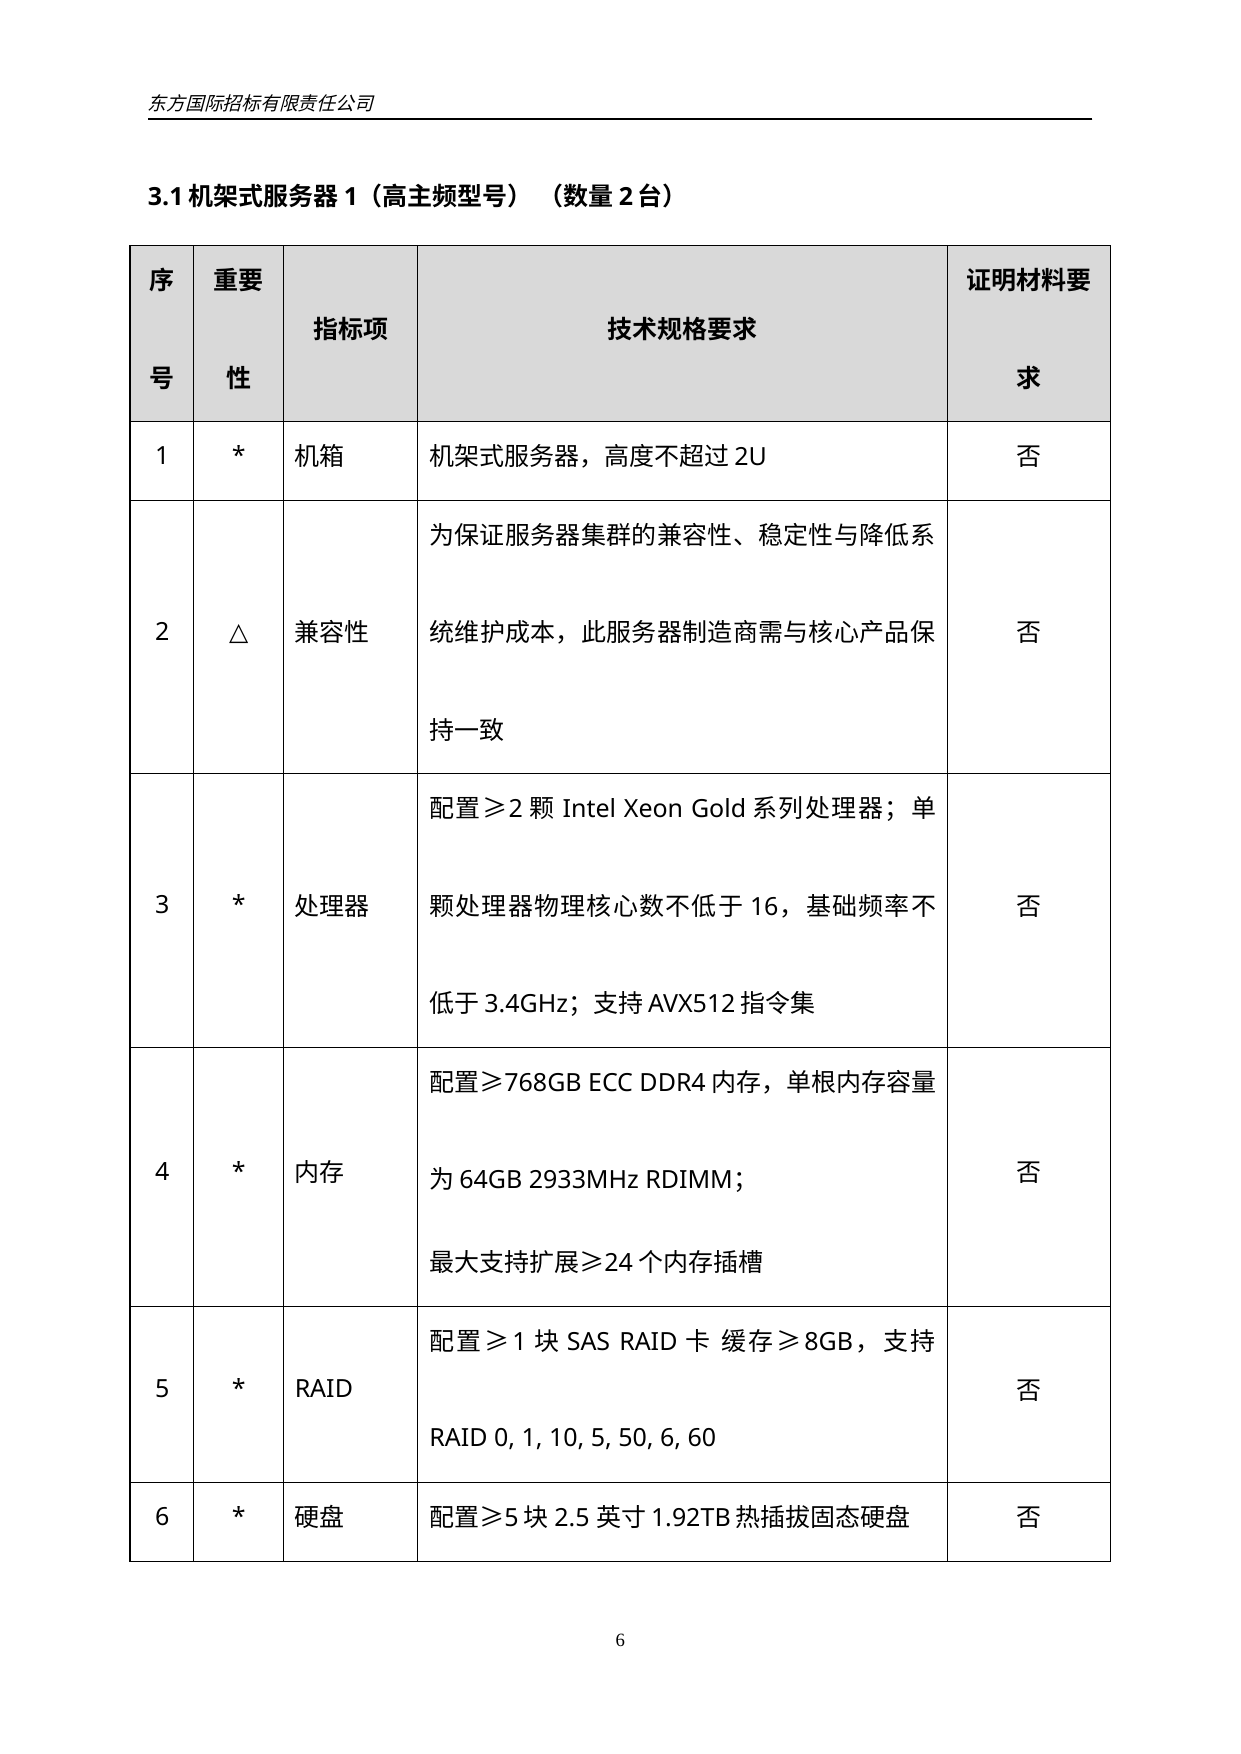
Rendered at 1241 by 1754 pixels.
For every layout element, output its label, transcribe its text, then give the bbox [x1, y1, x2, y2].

table_cell 配置≥1块SAS RAID卡 缓存≥8GB，支持RAID 0, 1, 10, 5, 50, 6, 60 [418, 1307, 947, 1482]
table_cell RAID [284, 1307, 417, 1482]
table_cell 为保证服务器集群的兼容性、稳定性与降低系统维护成本，此服务器制造商需与核心产品保持一致 [418, 501, 947, 773]
table_cell 否 [948, 1483, 1110, 1561]
table_cell * [194, 422, 283, 500]
table_cell * [194, 774, 283, 1047]
table_header 证明材料要求 [948, 246, 1110, 421]
table_cell △ [194, 501, 283, 773]
table_header 技术规格要求 [418, 246, 947, 421]
table_cell 2 [131, 501, 193, 773]
table_cell 4 [131, 1048, 193, 1306]
table_cell 机架式服务器，高度不超过2U [418, 422, 947, 500]
table_cell 处理器 [284, 774, 417, 1047]
table_cell 配置≥2颗 Intel Xeon Gold系列处理器；单颗处理器物理核心数不低于16，基础频率不低于3.4GHz；支持AVX512指令集 [418, 774, 947, 1047]
table_cell * [194, 1483, 283, 1561]
table_header 序号 [131, 246, 193, 421]
table_cell 配置≥768GB ECC DDR4内存，单根内存容量为64GB 2933MHz RDIMM； 最大支持扩展≥24个内存插槽 [418, 1048, 947, 1306]
table_cell 否 [948, 422, 1110, 500]
table_cell 兼容性 [284, 501, 417, 773]
table_cell 内存 [284, 1048, 417, 1306]
table_cell 1 [131, 422, 193, 500]
table_cell 6 [131, 1483, 193, 1561]
table_cell 硬盘 [284, 1483, 417, 1561]
table_cell * [194, 1307, 283, 1482]
table_cell 否 [948, 501, 1110, 773]
table_header 重要性 [194, 246, 283, 421]
table_cell 否 [948, 1048, 1110, 1306]
table_cell 否 [948, 774, 1110, 1047]
table_cell 3 [131, 774, 193, 1047]
table_cell 5 [131, 1307, 193, 1482]
table_cell * [194, 1048, 283, 1306]
table_header 指标项 [284, 246, 417, 421]
table_cell 机箱 [284, 422, 417, 500]
table_cell 配置≥5块 2.5 英寸1.92TB热插拔固态硬盘 [418, 1483, 947, 1561]
table_cell 否 [948, 1307, 1110, 1482]
subtitle 3.1机架式服务器1（高主频型号） （数量2台） [148, 162, 1092, 227]
